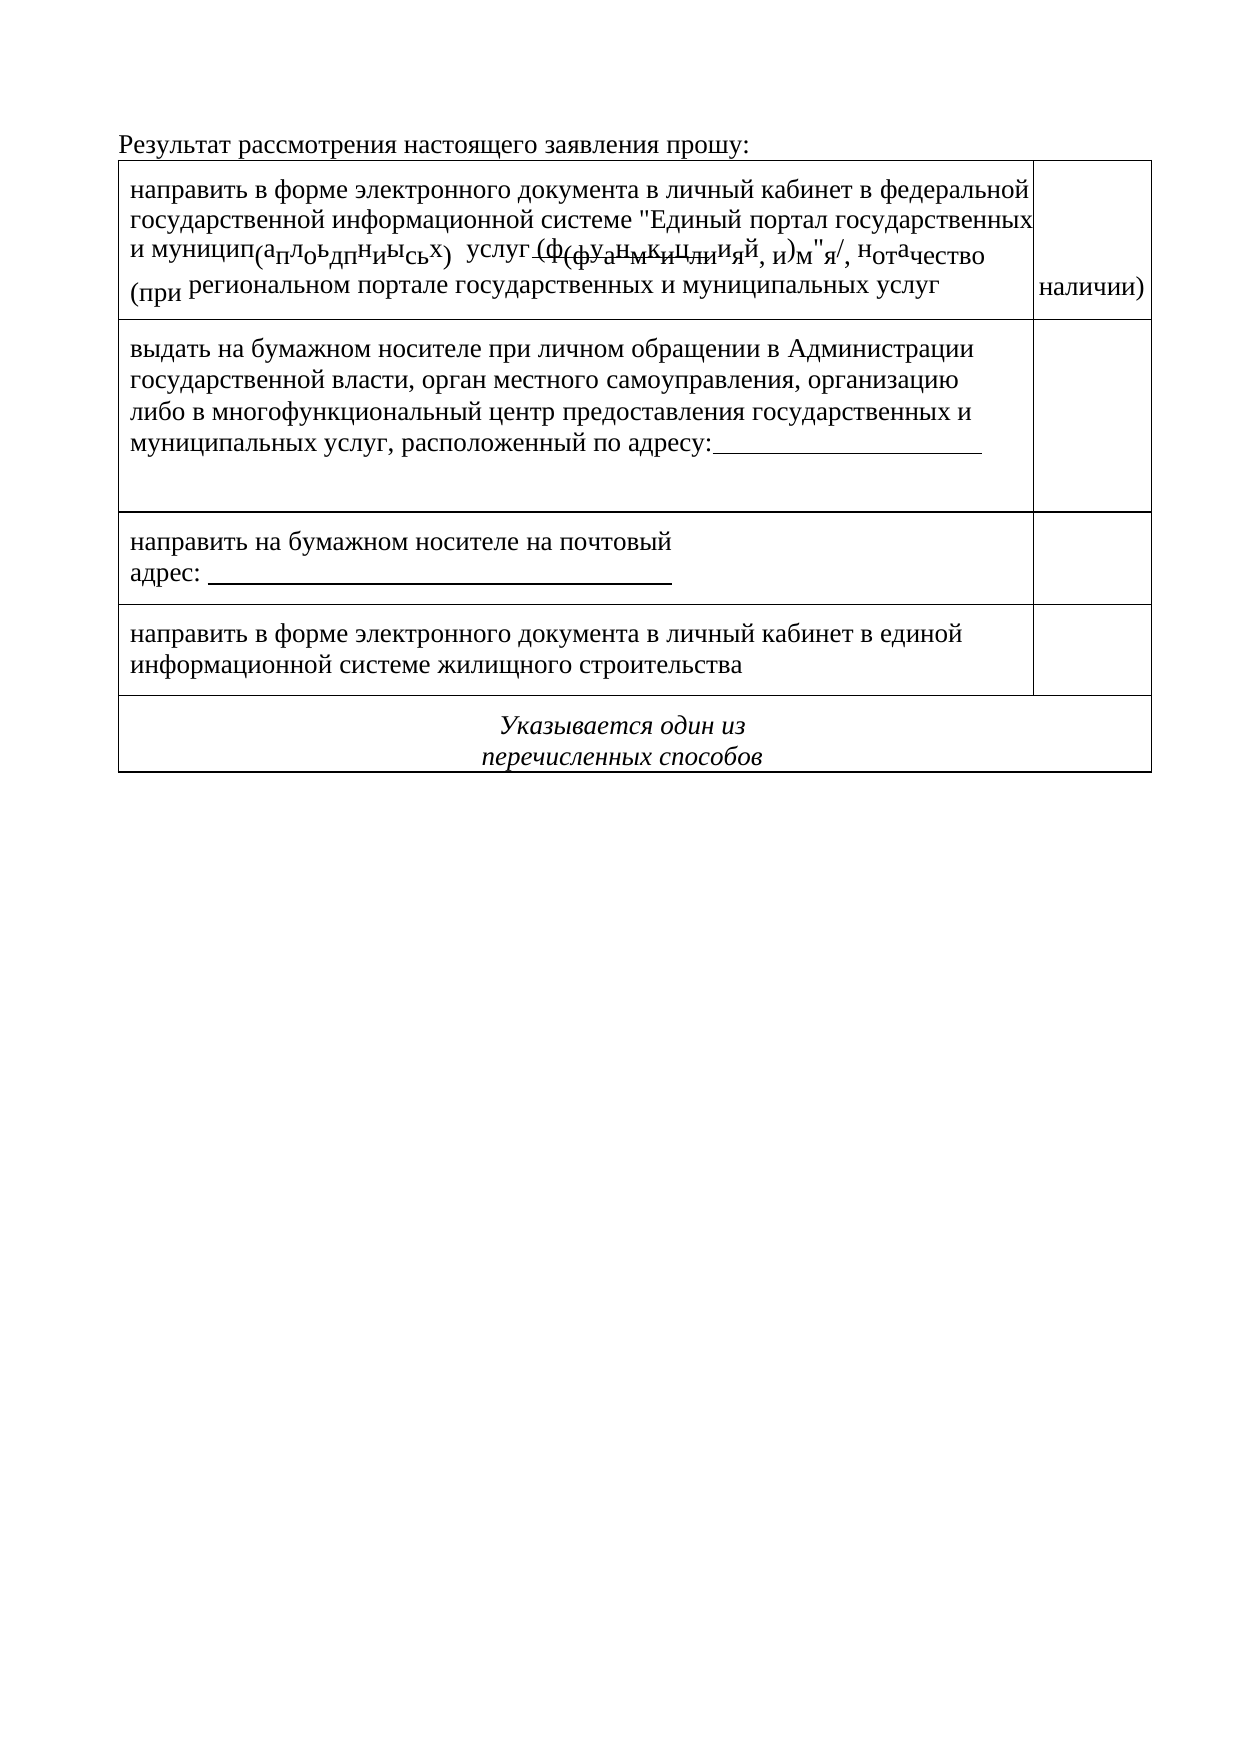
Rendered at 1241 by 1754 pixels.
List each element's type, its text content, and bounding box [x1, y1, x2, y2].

table_cell [1034, 320, 1151, 511]
table_cell [1034, 605, 1151, 695]
table_header наличии) [1034, 161, 1151, 319]
table_cell выдать на бумажном носителе при личном обращении в Администрации государственной власти, орган местного самоуправления, организацию либо в многофункциональный центр предоставления государственных и муниципальных услуг, расположенный по адресу: [119, 320, 1033, 511]
table_cell [1034, 513, 1151, 603]
table_cell Указывается один из перечисленных способов [119, 696, 1151, 771]
table_cell направить на бумажном носителе на почтовый адрес: [119, 513, 1033, 603]
table_cell направить в форме электронного документа в личный кабинет в единой информационной системе жилищного строительства [119, 605, 1033, 695]
text Результат рассмотрения настоящего заявления прошу: [118, 129, 1169, 160]
table_header направить в форме электронного документа в личный кабинет в федеральной государственной информационной системе "Единый портал государственных и муницип(аплоьдпниысьх) услуг (ф(фуанмкицлиияй, и)м"я/, нотачество (при региональном портале государственных и муниципальных услуг [119, 161, 1033, 319]
